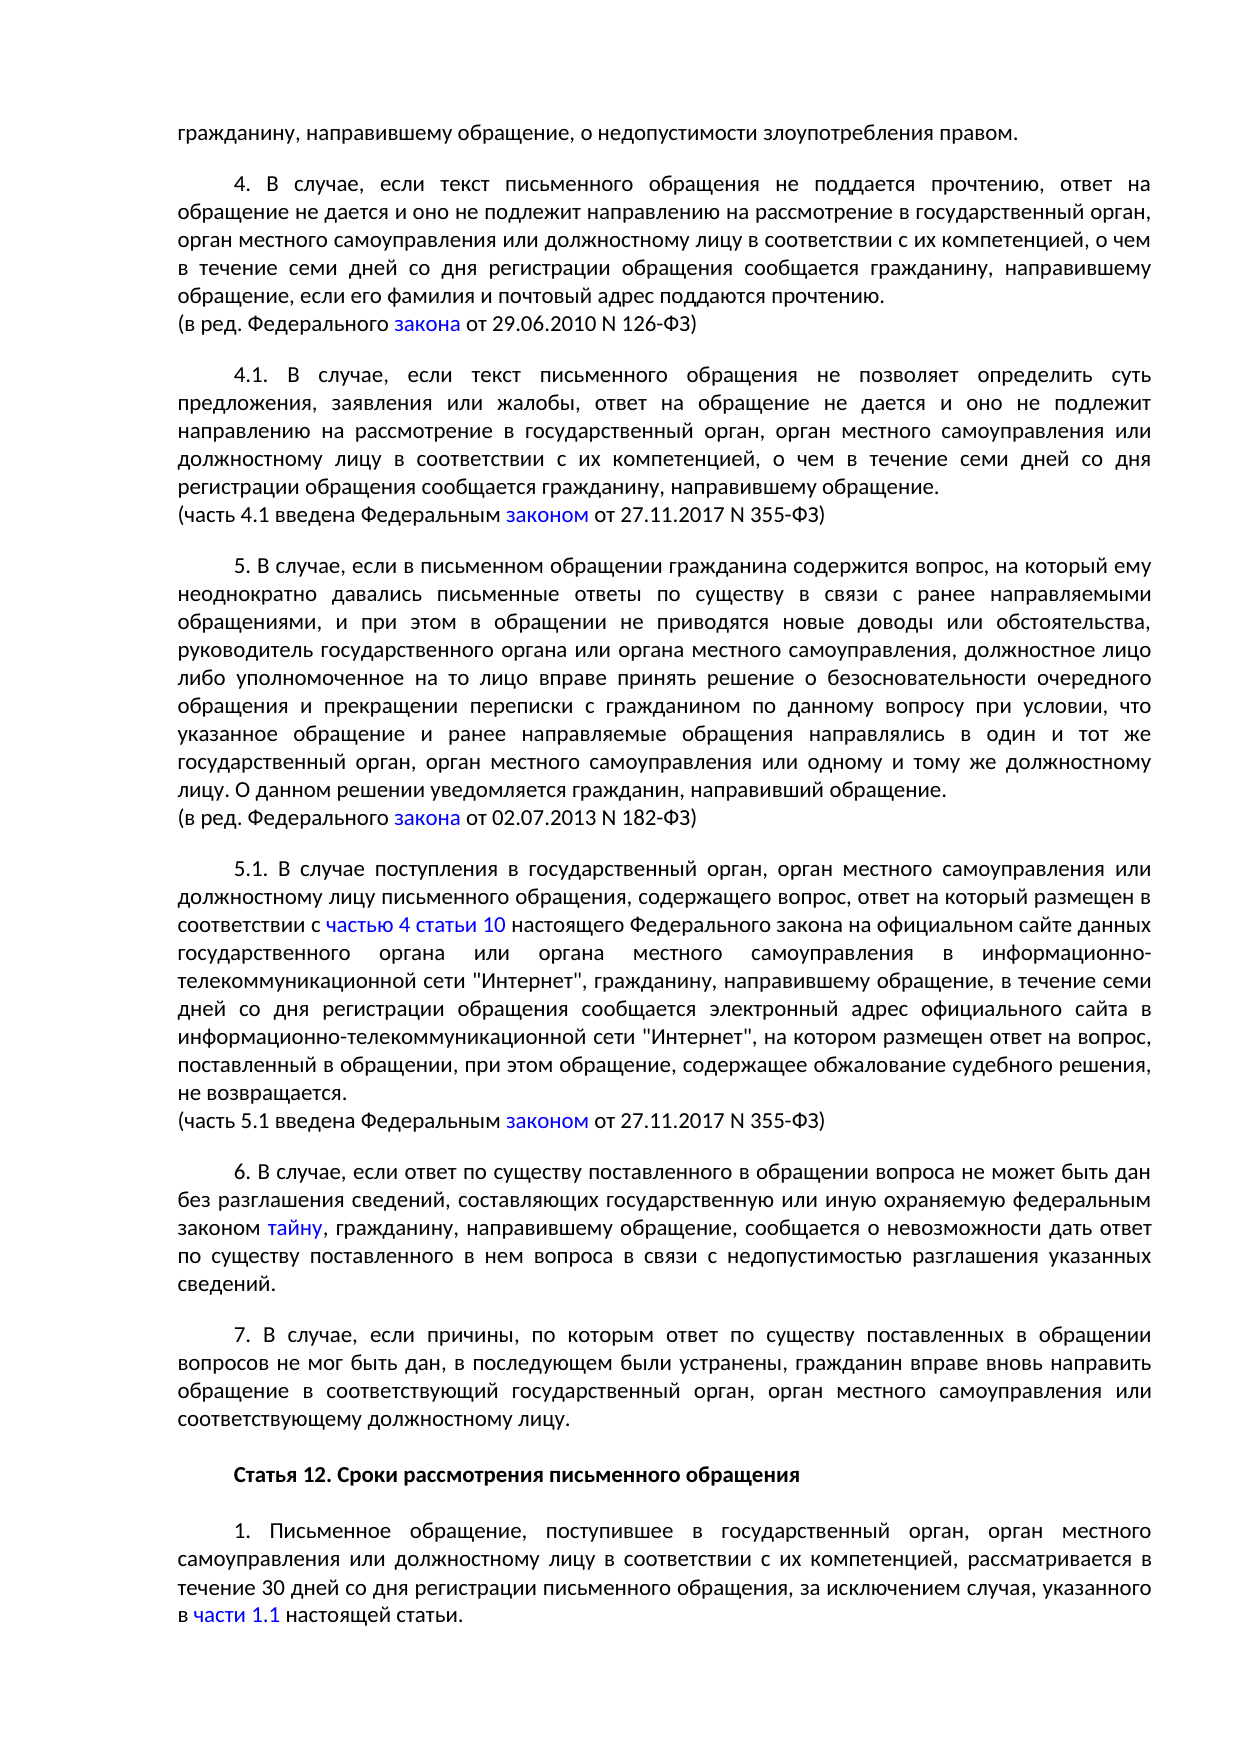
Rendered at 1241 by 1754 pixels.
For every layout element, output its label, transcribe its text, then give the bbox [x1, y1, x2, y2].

title Статья 12. Сроки рассмотрения письменного обращения [177, 1461, 1152, 1488]
text 5.1. В случае поступления в государственный орган, орган местного самоуправления или должностному лицу письменного обращения, содержащего вопрос, ответ на который размещен в соответствии с частью 4 статьи 10 настоящего Федерального закона на официальном сайте данных государственного органа или органа местного самоуправления в информационно-телекоммуникационной сети "Интернет", гражданину, направившему обращение, в течение семи дней со дня регистрации обращения сообщается электронный адрес официального сайта в информационно-телекоммуникационной сети "Интернет", на котором размещен ответ на вопрос, поставленный в обращении, при этом обращение, содержащее обжалование судебного решения, не возвращается. [177, 854, 1152, 1106]
text (в ред. Федерального закона от 02.07.2013 N 182-ФЗ) [177, 803, 1152, 831]
text 5. В случае, если в письменном обращении гражданина содержится вопрос, на который ему неоднократно давались письменные ответы по существу в связи с ранее направляемыми обращениями, и при этом в обращении не приводятся новые доводы или обстоятельства, руководитель государственного органа или органа местного самоуправления, должностное лицо либо уполномоченное на то лицо вправе принять решение о безосновательности очередного обращения и прекращении переписки с гражданином по данному вопросу при условии, что указанное обращение и ранее направляемые обращения направлялись в один и тот же государственный орган, орган местного самоуправления или одному и тому же должностному лицу. О данном решении уведомляется гражданин, направивший обращение. [177, 551, 1152, 803]
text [177, 118, 1152, 146]
text (в ред. Федерального закона от 29.06.2010 N 126-ФЗ) [177, 309, 1152, 337]
text 7. В случае, если причины, по которым ответ по существу поставленных в обращении вопросов не мог быть дан, в последующем были устранены, гражданин вправе вновь направить обращение в соответствующий государственный орган, орган местного самоуправления или соответствующему должностному лицу. [177, 1320, 1152, 1432]
text 4. В случае, если текст письменного обращения не поддается прочтению, ответ на обращение не дается и оно не подлежит направлению на рассмотрение в государственный орган, орган местного самоуправления или должностному лицу в соответствии с их компетенцией, о чем в течение семи дней со дня регистрации обращения сообщается гражданину, направившему обращение, если его фамилия и почтовый адрес поддаются прочтению. [177, 169, 1152, 309]
text (часть 4.1 введена Федеральным законом от 27.11.2017 N 355-ФЗ) [177, 500, 1152, 528]
text 4.1. В случае, если текст письменного обращения не позволяет определить суть предложения, заявления или жалобы, ответ на обращение не дается и оно не подлежит направлению на рассмотрение в государственный орган, орган местного самоуправления или должностному лицу в соответствии с их компетенцией, о чем в течение семи дней со дня регистрации обращения сообщается гражданину, направившему обращение. [177, 360, 1152, 500]
text 6. В случае, если ответ по существу поставленного в обращении вопроса не может быть дан без разглашения сведений, составляющих государственную или иную охраняемую федеральным законом тайну, гражданину, направившему обращение, сообщается о невозможности дать ответ по существу поставленного в нем вопроса в связи с недопустимостью разглашения указанных сведений. [177, 1157, 1152, 1297]
text (часть 5.1 введена Федеральным законом от 27.11.2017 N 355-ФЗ) [177, 1106, 1152, 1134]
text 1. Письменное обращение, поступившее в государственный орган, орган местного самоуправления или должностному лицу в соответствии с их компетенцией, рассматривается в течение 30 дней со дня регистрации письменного обращения, за исключением случая, указанного в части 1.1 настоящей статьи. [177, 1517, 1152, 1629]
